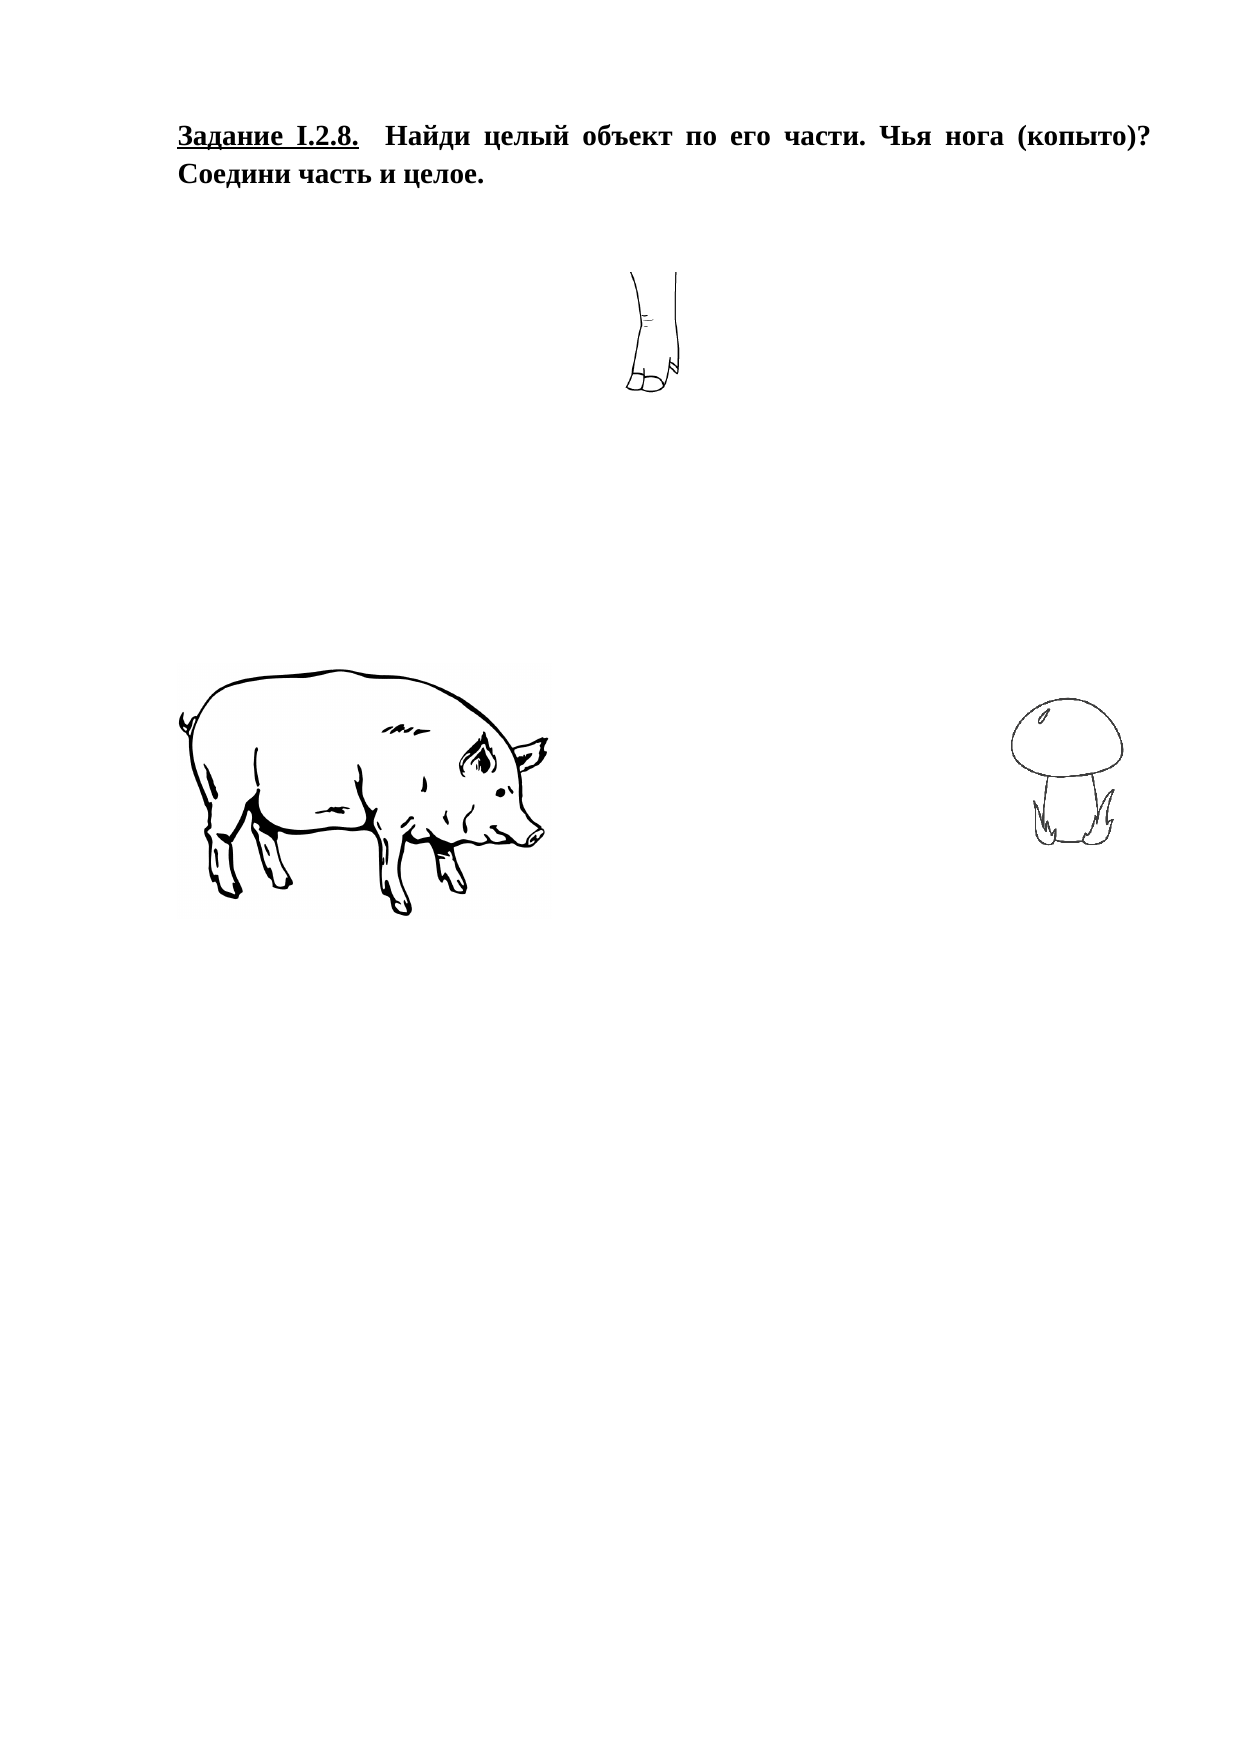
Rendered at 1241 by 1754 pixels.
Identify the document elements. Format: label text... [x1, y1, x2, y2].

table_header [166, 216, 1139, 518]
text Задание I.2.8. Найди целый объект по его части. Чья нога (копыто)? Соедини часть и целое. [177, 118, 1152, 190]
picture [177, 663, 553, 919]
table_cell [683, 518, 1139, 1005]
picture [1004, 686, 1129, 864]
picture [618, 272, 688, 406]
table_cell [166, 518, 682, 1005]
